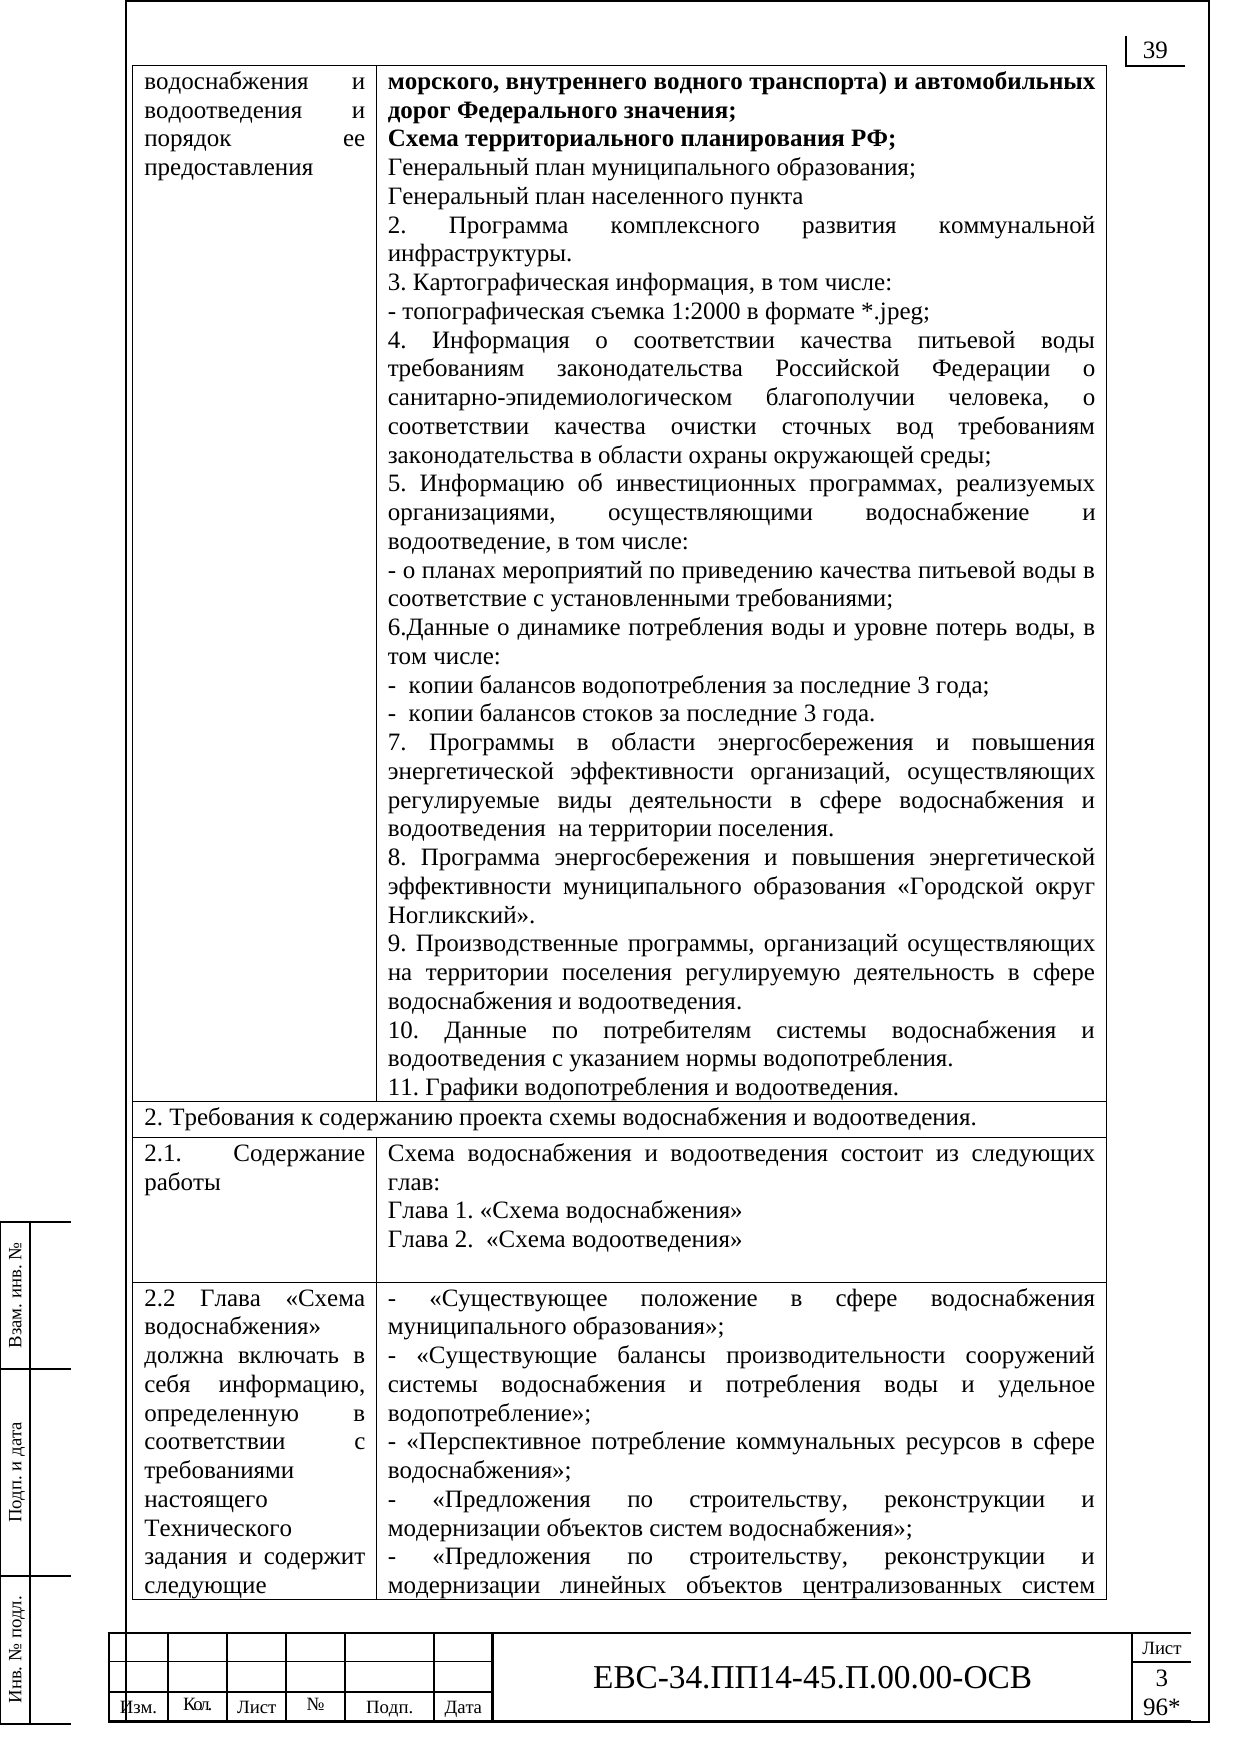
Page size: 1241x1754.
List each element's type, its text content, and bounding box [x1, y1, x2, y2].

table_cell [377, 66, 1106, 1101]
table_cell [133, 1283, 376, 1599]
table_cell 2.1. Содержание работы [133, 1138, 376, 1282]
table_cell Схема водоснабжения и водоотведения состоит из следующих глав: Глава 1. «Схема водоснабжения» Глава 2. «Схема водоотведения» [377, 1138, 1106, 1282]
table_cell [133, 66, 376, 1101]
table_cell 2. Требования к содержанию проекта схемы водоснабжения и водоотведения. [133, 1102, 1106, 1137]
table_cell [377, 1283, 1106, 1599]
